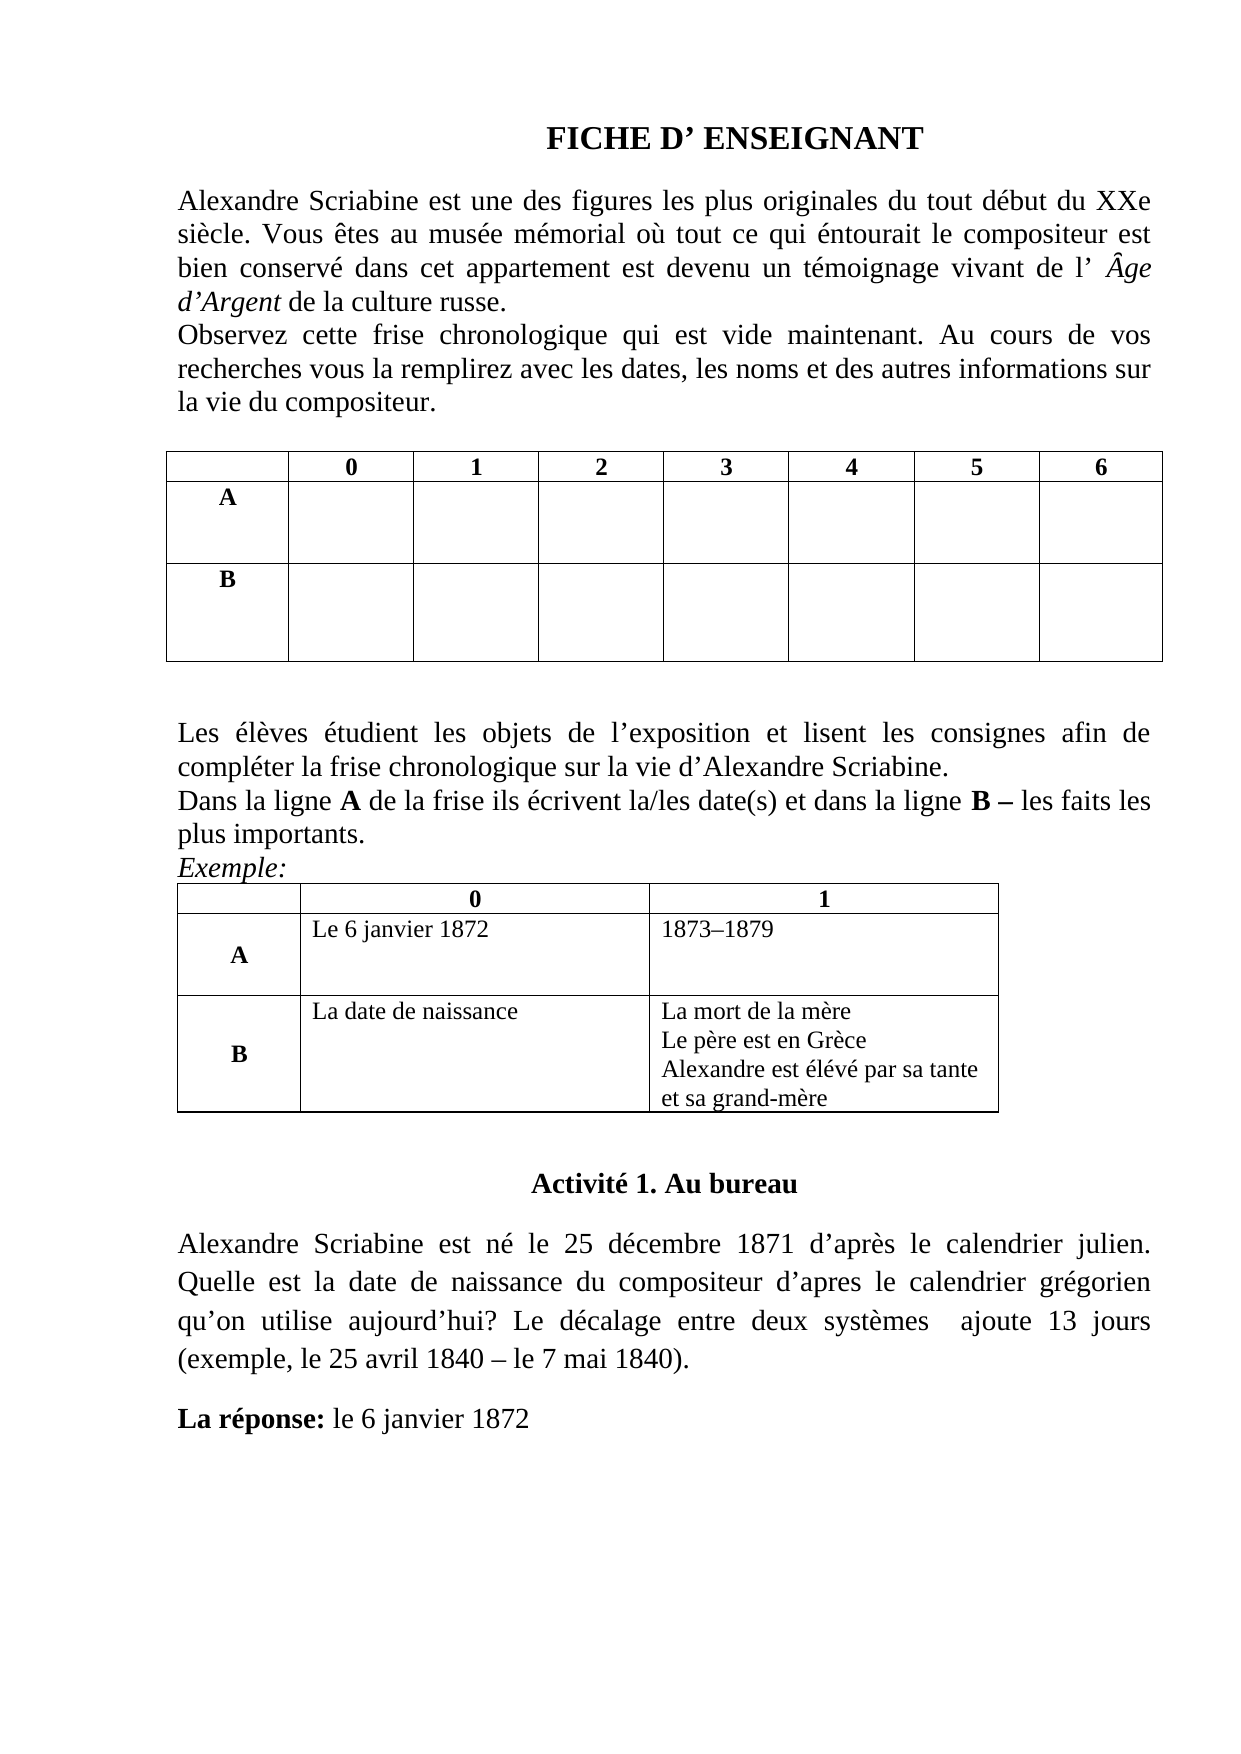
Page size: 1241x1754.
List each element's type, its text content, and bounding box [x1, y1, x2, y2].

table_cell B [167, 564, 288, 661]
table_cell [789, 482, 914, 563]
text Observez cette frise chronologique qui est vide maintenant. Au cours de vos recherches vous la remplirez avec les dates, les noms et des autres informations sur la vie du compositeur. [177, 317, 1152, 418]
table_cell [414, 482, 538, 563]
table_cell [414, 564, 538, 661]
table_cell [539, 482, 663, 563]
table_header [167, 452, 288, 481]
table_cell [289, 482, 413, 563]
table_cell [664, 482, 788, 563]
table_cell [1040, 482, 1162, 563]
table_cell A [167, 482, 288, 563]
table_header 3 [664, 452, 788, 481]
table_cell [289, 564, 413, 661]
table_cell [915, 564, 1039, 661]
table_header La réponse: le 6 janvier 1872 [166, 1401, 1163, 1434]
table_header 4 [789, 452, 914, 481]
table_header 1 [414, 452, 538, 481]
table_cell [915, 482, 1039, 563]
text FICHE D’ ENSEIGNANT [472, 118, 1152, 156]
table_header Les élèves étudient les objets de l’exposition et lisent les consignes afin de compléter la frise chronologique sur la vie d’Alexandre Scriabine. Dans la ligne A de la frise ils écrivent la/les date(s) et dans la ligne B – les faits les plus importants. Exemple: [166, 716, 1163, 1113]
text Activité 1. Au bureau [177, 1166, 1152, 1200]
text Alexandre Scriabine est né le 25 décembre 1871 d’après le calendrier julien. Quelle est la date de naissance du compositeur d’apres le calendrier grégorien qu’on utilise aujourd’hui? Le décalage entre deux systèmes ajoute 13 jours (exemple, le 25 avril 1840 – le 7 mai 1840). [177, 1226, 1152, 1375]
table_cell [1040, 564, 1162, 661]
table_header 0 [289, 452, 413, 481]
text Alexandre Scriabine est une des figures les plus originales du tout début du XXe siècle. Vous êtes au musée mémorial où tout ce qui éntourait le compositeur est bien conservé dans cet appartement est devenu un témoignage vivant de l’ Ȃge d’Argent de la culture russe. [177, 183, 1152, 317]
table_cell [664, 564, 788, 661]
table_header 2 [539, 452, 663, 481]
table_cell [539, 564, 663, 661]
table_header 5 [915, 452, 1039, 481]
table_header 6 [1040, 452, 1162, 481]
table_cell [789, 564, 914, 661]
